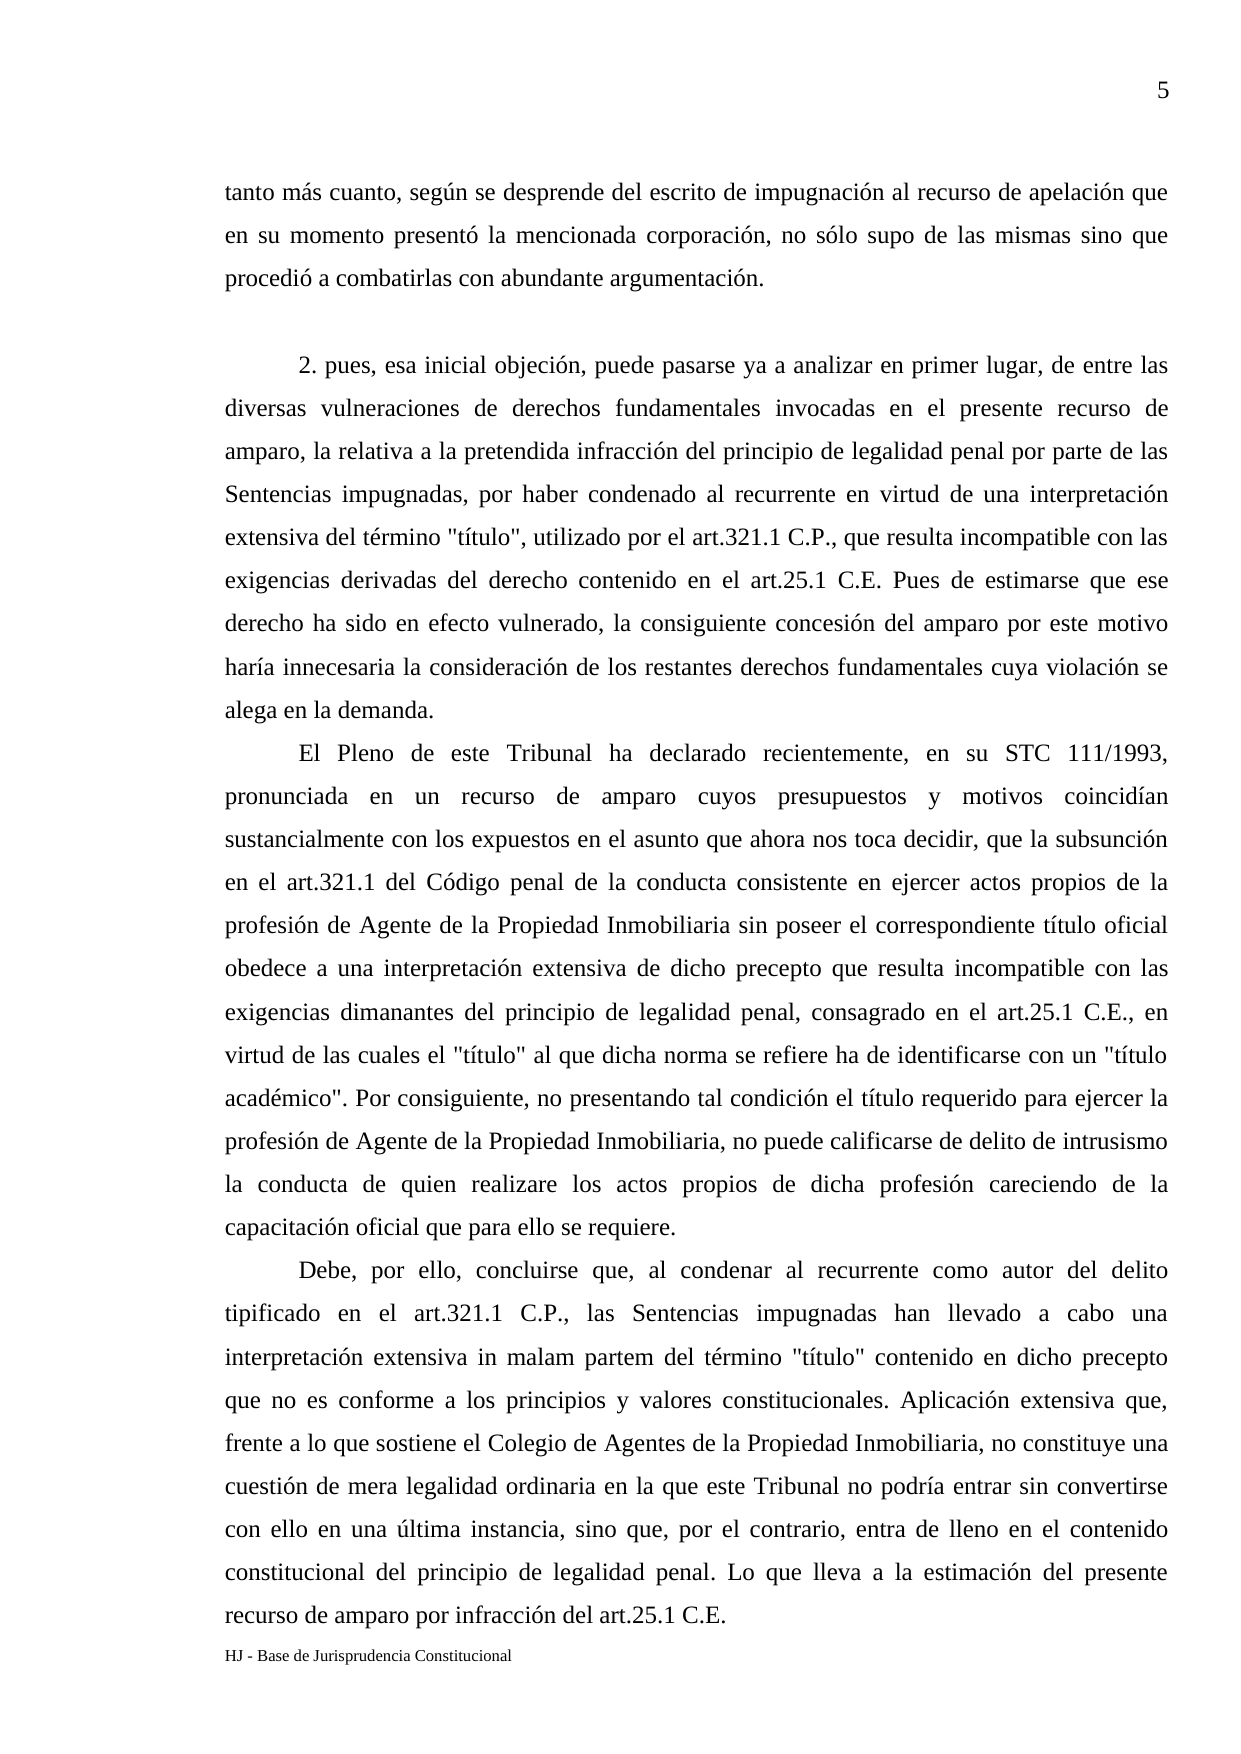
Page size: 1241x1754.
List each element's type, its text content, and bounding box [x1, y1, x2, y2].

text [224, 177, 1169, 292]
text El Pleno de este Tribunal ha declarado recientemente, en su STC 111/1993, pronunciada en un recurso de amparo cuyos presupuestos y motivos coincidían sustancialmente con los expuestos en el asunto que ahora nos toca decidir, que la subsunción en el art.321.1 del Código penal de la conducta consistente en ejercer actos propios de la profesión de Agente de la Propiedad Inmobiliaria sin poseer el correspondiente título oficial obedece a una interpretación extensiva de dicho precepto que resulta incompatible con las exigencias dimanantes del principio de legalidad penal, consagrado en el art.25.1 C.E., en virtud de las cuales el "título" al que dicha norma se refiere ha de identificarse con un "título académico". Por consiguiente, no presentando tal condición el título requerido para ejercer la profesión de Agente de la Propiedad Inmobiliaria, no puede calificarse de delito de intrusismo la conducta de quien realizare los actos propios de dicha profesión careciendo de la capacitación oficial que para ello se requiere. [224, 738, 1169, 1241]
text 2. pues, esa inicial objeción, puede pasarse ya a analizar en primer lugar, de entre las diversas vulneraciones de derechos fundamentales invocadas en el presente recurso de amparo, la relativa a la pretendida infracción del principio de legalidad penal por parte de las Sentencias impugnadas, por haber condenado al recurrente en virtud de una interpretación extensiva del término "título", utilizado por el art.321.1 C.P., que resulta incompatible con las exigencias derivadas del derecho contenido en el art.25.1 C.E. Pues de estimarse que ese derecho ha sido en efecto vulnerado, la consiguiente concesión del amparo por este motivo haría innecesaria la consideración de los restantes derechos fundamentales cuya violación se alega en la demanda. [224, 350, 1169, 723]
text Debe, por ello, concluirse que, al condenar al recurrente como autor del delito tipificado en el art.321.1 C.P., las Sentencias impugnadas han llevado a cabo una interpretación extensiva in malam partem del término "título" contenido en dicho precepto que no es conforme a los principios y valores constitucionales. Aplicación extensiva que, frente a lo que sostiene el Colegio de Agentes de la Propiedad Inmobiliaria, no constituye una cuestión de mera legalidad ordinaria en la que este Tribunal no podría entrar sin convertirse con ello en una última instancia, sino que, por el contrario, entra de lleno en el contenido constitucional del principio de legalidad penal. Lo que lleva a la estimación del presente recurso de amparo por infracción del art.25.1 C.E. [224, 1255, 1169, 1629]
